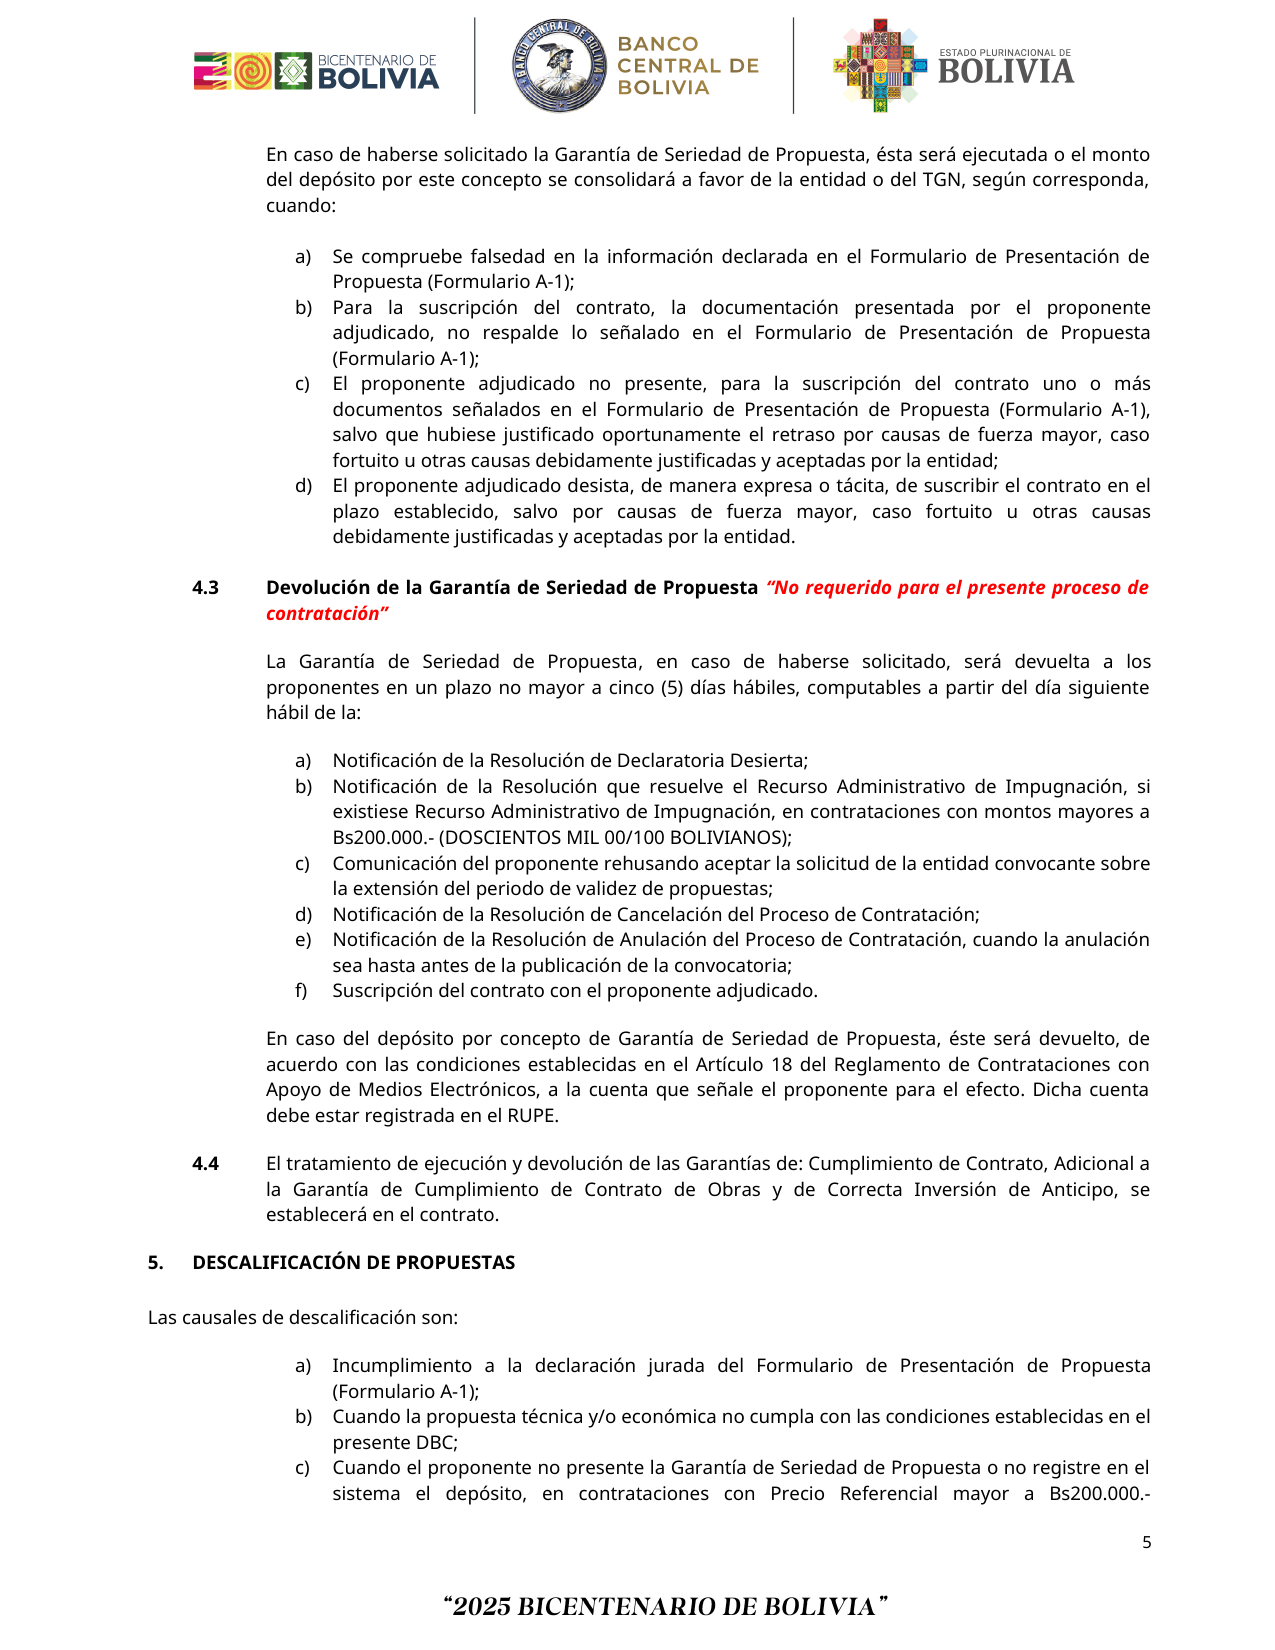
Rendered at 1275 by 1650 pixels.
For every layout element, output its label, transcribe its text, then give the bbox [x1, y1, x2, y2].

list La Garantía de Seriedad de Propuesta, en caso de haberse solicitado, será devuelta a los proponentes en un plazo no mayor a cinco (5) días hábiles, computables a partir del día siguiente hábil de la: [266, 648, 1152, 725]
list En caso del depósito por concepto de Garantía de Seriedad de Propuesta, éste será devuelto, de acuerdo con las condiciones establecidas en el Artículo 18 del Reglamento de Contrataciones con Apoyo de Medios Electrónicos, a la cuenta que señale el proponente para el efecto. Dicha cuenta debe estar registrada en el RUPE. [266, 1026, 1152, 1128]
list Notificación de la Resolución que resuelve el Recurso Administrativo de Impugnación, si existiese Recurso Administrativo de Impugnación, en contrataciones con montos mayores a Bs200.000.- (DOSCIENTOS MIL 00/100 BOLIVIANOS); [295, 773, 1152, 850]
list El proponente adjudicado no presente, para la suscripción del contrato uno o más documentos señalados en el Formulario de Presentación de Propuesta (Formulario A-1), salvo que hubiese justificado oportunamente el retraso por causas de fuerza mayor, caso fortuito u otras causas debidamente justificadas y aceptadas por la entidad; [295, 371, 1152, 473]
list El tratamiento de ejecución y devolución de las Garantías de: Cumplimiento de Contrato, Adicional a la Garantía de Cumplimiento de Contrato de Obras y de Correcta Inversión de Anticipo, se establecerá en el contrato. [192, 1150, 1152, 1227]
text Las causales de descalificación son: [148, 1304, 1152, 1330]
list El proponente adjudicado desista, de manera expresa o tácita, de suscribir el contrato en el plazo establecido, salvo por causas de fuerza mayor, caso fortuito u otras causas debidamente justificadas y aceptadas por la entidad. [295, 473, 1152, 549]
picture [0, 1, 1272, 117]
picture [340, 1506, 959, 1645]
list En caso de haberse solicitado la Garantía de Seriedad de Propuesta, ésta será ejecutada o el monto del depósito por este concepto se consolidará a favor de la entidad o del TGN, según corresponda, cuando: [266, 141, 1152, 217]
list Notificación de la Resolución de Cancelación del Proceso de Contratación; [295, 901, 1152, 926]
list Notificación de la Resolución de Declaratoria Desierta; [295, 748, 1152, 773]
list Incumplimiento a la declaración jurada del Formulario de Presentación de Propuesta (Formulario A-1); [295, 1352, 1152, 1403]
list Notificación de la Resolución de Anulación del Proceso de Contratación, cuando la anulación sea hasta antes de la publicación de la convocatoria; [295, 926, 1152, 977]
list Devolución de la Garantía de Seriedad de Propuesta “No requerido para el presente proceso de contratación” [192, 575, 1152, 626]
list Para la suscripción del contrato, la documentación presentada por el proponente adjudicado, no respalde lo señalado en el Formulario de Presentación de Propuesta (Formulario A-1); [295, 294, 1152, 371]
list Cuando la propuesta técnica y/o económica no cumpla con las condiciones establecidas en el presente DBC; [295, 1403, 1152, 1454]
list Se compruebe falsedad en la información declarada en el Formulario de Presentación de Propuesta (Formulario A-1); [295, 243, 1152, 294]
title DESCALIFICACIÓN DE PROPUESTAS [148, 1250, 1152, 1275]
list Suscripción del contrato con el proponente adjudicado. [295, 977, 1152, 1003]
list Comunicación del proponente rehusando aceptar la solicitud de la entidad convocante sobre la extensión del periodo de validez de propuestas; [295, 850, 1152, 901]
